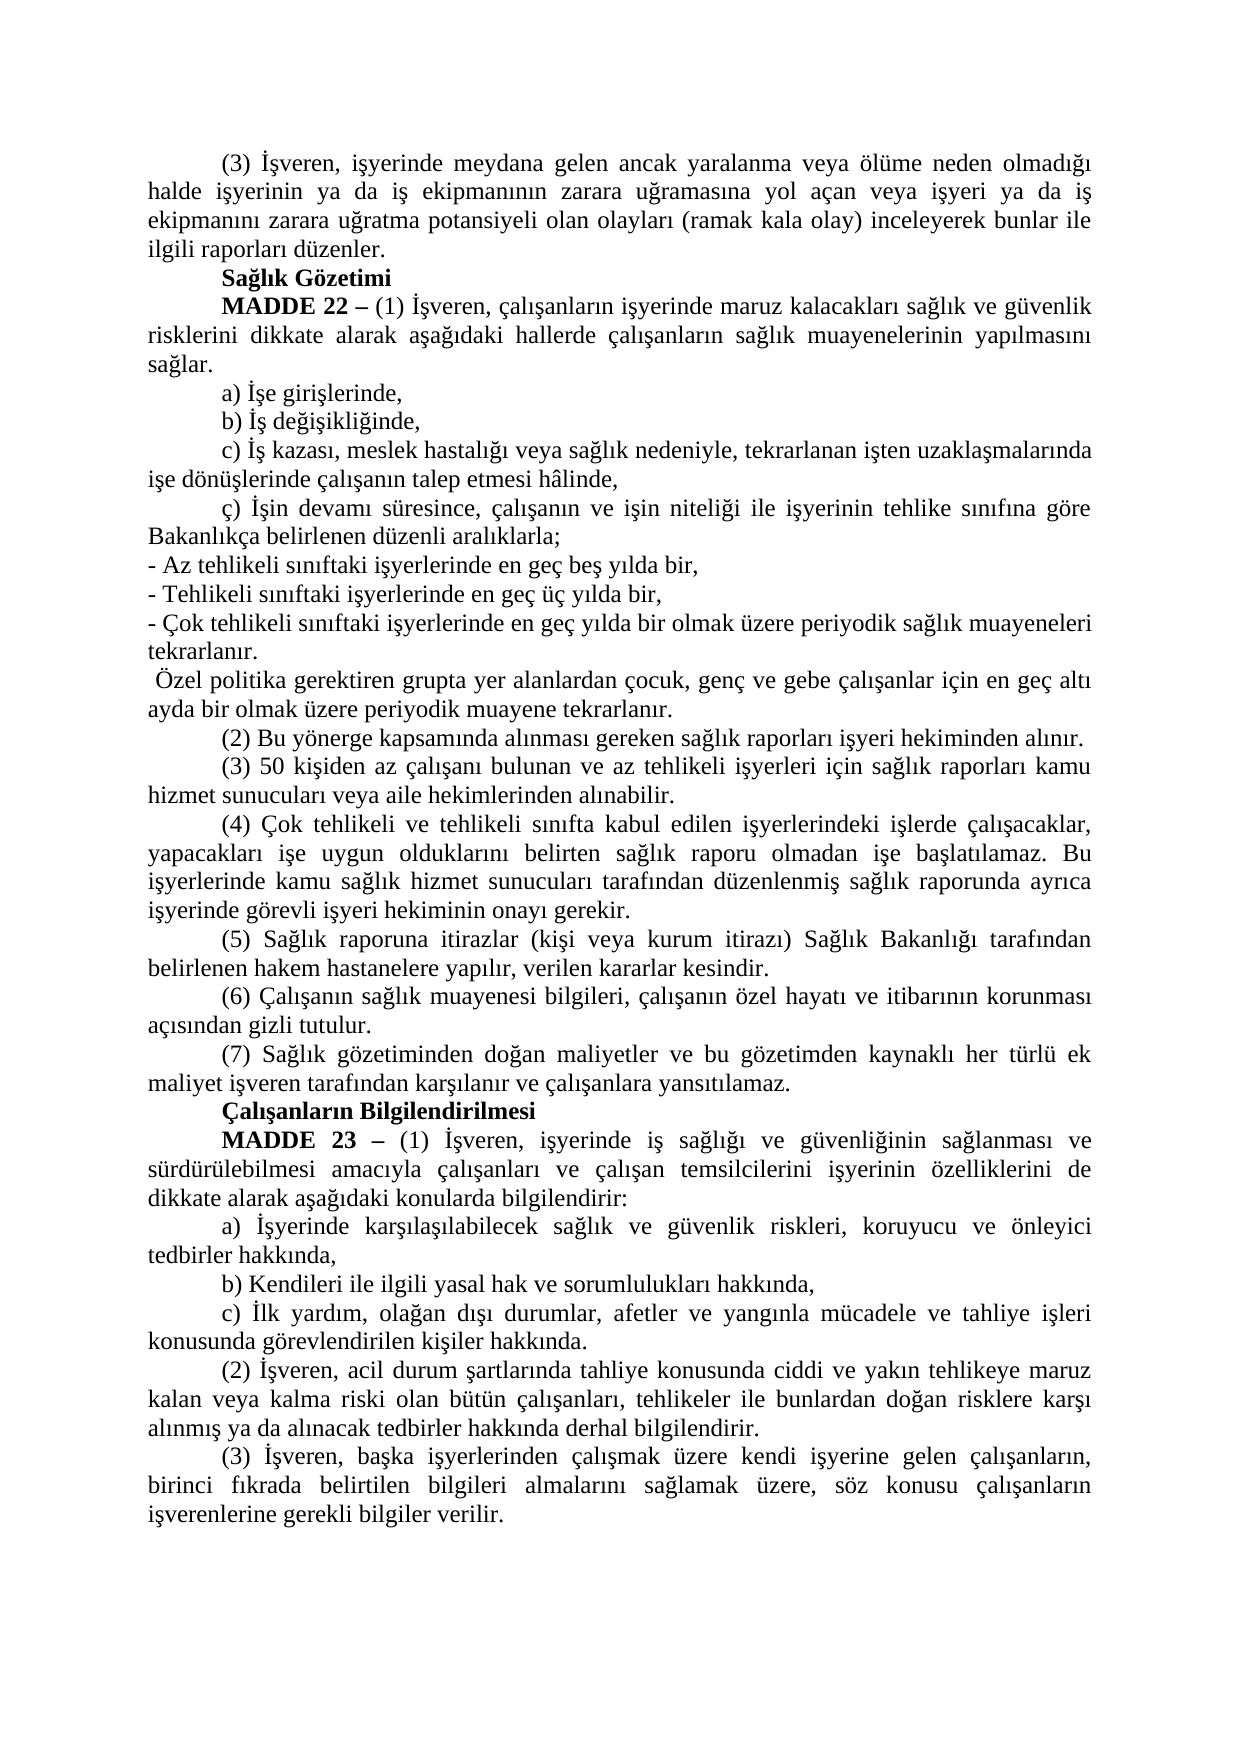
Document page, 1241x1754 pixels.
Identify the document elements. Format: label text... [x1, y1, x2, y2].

text a) İşe girişlerinde, [148, 378, 1093, 406]
text a) İşyerinde karşılaşılabilecek sağlık ve güvenlik riskleri, koruyucu ve önleyici tedbirler hakkında, [148, 1211, 1093, 1269]
text Çalışanların Bilgilendirilmesi [148, 1096, 1093, 1125]
text c) İş kazası, meslek hastalığı veya sağlık nedeniyle, tekrarlanan işten uzaklaşmalarında işe dönüşlerinde çalışanın talep etmesi hâlinde, [148, 435, 1093, 493]
text Sağlık Gözetimi [148, 263, 1093, 291]
text (2) Bu yönerge kapsamında alınması gereken sağlık raporları işyeri hekiminden alınır. [148, 723, 1093, 751]
text c) İlk yardım, olağan dışı durumlar, afetler ve yangınla mücadele ve tahliye işleri konusunda görevlendirilen kişiler hakkında. [148, 1298, 1093, 1355]
text (5) Sağlık raporuna itirazlar (kişi veya kurum itirazı) Sağlık Bakanlığı tarafından belirlenen hakem hastanelere yapılır, verilen kararlar kesindir. [148, 924, 1093, 981]
text Özel politika gerektiren grupta yer alanlardan çocuk, genç ve gebe çalışanlar için en geç altı ayda bir olmak üzere periyodik muayene tekrarlanır. [148, 665, 1093, 723]
text (7) Sağlık gözetiminden doğan maliyetler ve bu gözetimden kaynaklı her türlü ek maliyet işveren tarafından karşılanır ve çalışanlara yansıtılamaz. [148, 1039, 1093, 1096]
text - Tehlikeli sınıftaki işyerlerinde en geç üç yılda bir, [148, 579, 1093, 608]
text ç) İşin devamı süresince, çalışanın ve işin niteliği ile işyerinin tehlike sınıfına göre Bakanlıkça belirlenen düzenli aralıklarla; [148, 493, 1093, 550]
text (6) Çalışanın sağlık muayenesi bilgileri, çalışanın özel hayatı ve itibarının korunması açısından gizli tutulur. [148, 981, 1093, 1039]
text (4) Çok tehlikeli ve tehlikeli sınıfta kabul edilen işyerlerindeki işlerde çalışacaklar, yapacakları işe uygun olduklarını belirten sağlık raporu olmadan işe başlatılamaz. Bu işyerlerinde kamu sağlık hizmet sunucuları tarafından düzenlenmiş sağlık raporunda ayrıca işyerinde görevli işyeri hekiminin onayı gerekir. [148, 809, 1093, 924]
text - Az tehlikeli sınıftaki işyerlerinde en geç beş yılda bir, [148, 550, 1093, 579]
text (2) İşveren, acil durum şartlarında tahliye konusunda ciddi ve yakın tehlikeye maruz kalan veya kalma riski olan bütün çalışanları, tehlikeler ile bunlardan doğan risklere karşı alınmış ya da alınacak tedbirler hakkında derhal bilgilendirir. [148, 1355, 1093, 1441]
text (3) 50 kişiden az çalışanı bulunan ve az tehlikeli işyerleri için sağlık raporları kamu hizmet sunucuları veya aile hekimlerinden alınabilir. [148, 751, 1093, 809]
text MADDE 22 – (1) İşveren, çalışanların işyerinde maruz kalacakları sağlık ve güvenlik risklerini dikkate alarak aşağıdaki hallerde çalışanların sağlık muayenelerinin yapılmasını sağlar. [148, 291, 1093, 378]
text b) İş değişikliğinde, [148, 406, 1093, 435]
text MADDE 23 – (1) İşveren, işyerinde iş sağlığı ve güvenliğinin sağlanması ve sürdürülebilmesi amacıyla çalışanları ve çalışan temsilcilerini işyerinin özelliklerini de dikkate alarak aşağıdaki konularda bilgilendirir: [148, 1125, 1093, 1211]
text b) Kendileri ile ilgili yasal hak ve sorumlulukları hakkında, [148, 1269, 1093, 1298]
text - Çok tehlikeli sınıftaki işyerlerinde en geç yılda bir olmak üzere periyodik sağlık muayeneleri tekrarlanır. [148, 608, 1093, 665]
text (3) İşveren, başka işyerlerinden çalışmak üzere kendi işyerine gelen çalışanların, birinci fıkrada belirtilen bilgileri almalarını sağlamak üzere, söz konusu çalışanların işverenlerine gerekli bilgiler verilir. [148, 1441, 1093, 1528]
text (3) İşveren, işyerinde meydana gelen ancak yaralanma veya ölüme neden olmadığı halde işyerinin ya da iş ekipmanının zarara uğramasına yol açan veya işyeri ya da iş ekipmanını zarara uğratma potansiyeli olan olayları (ramak kala olay) inceleyerek bunlar ile ilgili raporları düzenler. [148, 148, 1093, 263]
